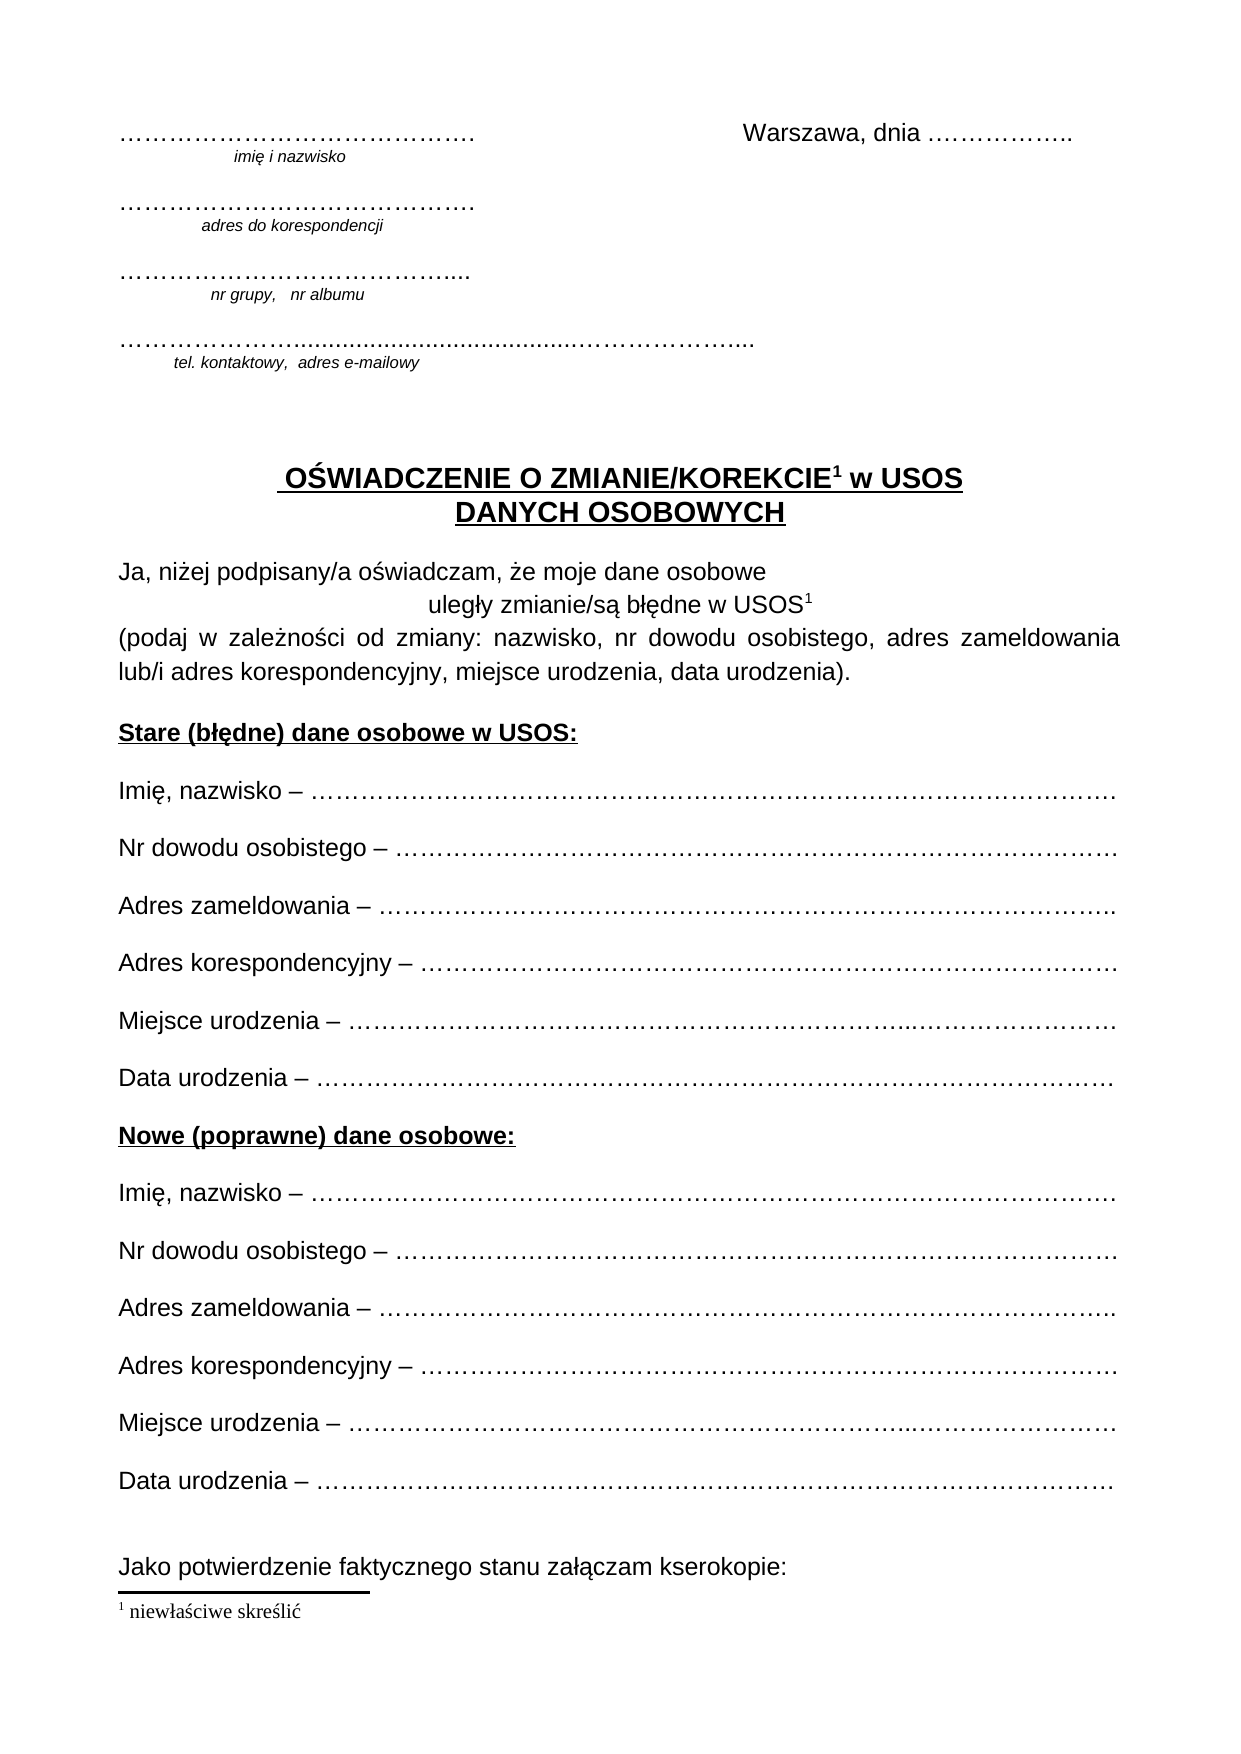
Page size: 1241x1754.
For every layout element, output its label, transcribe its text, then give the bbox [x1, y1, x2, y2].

text Ja, niżej podpisany/a oświadczam, że moje dane osobowe [118, 557, 1122, 586]
text (podaj w zależności od zmiany: nazwisko, nr dowodu osobistego, adres zameldowania lub/i adres korespondencyjny, miejsce urodzenia, data urodzenia). [118, 623, 1122, 685]
text Stare (błędne) dane osobowe w USOS: [118, 718, 1122, 747]
text Jako potwierdzenie faktycznego stanu załączam kserokopie: [118, 1552, 1122, 1581]
subtitle OŚWIADCZENIE O ZMIANIE/KOREKCIE w USOS DANYCH OSOBOWYCH [118, 462, 1122, 529]
text uległy zmianie/są błędne w USOS1 [118, 590, 1122, 619]
text ……………………………………. [118, 187, 1122, 216]
text Data urodzenia – …………………………………………………………………………………… [118, 1063, 1122, 1092]
text Data urodzenia – …………………………………………………………………………………… [118, 1466, 1122, 1494]
text Imię, nazwisko – ……………………………………………………………………………………. [118, 1178, 1122, 1207]
text Adres zameldowania – …………………………………………………………………………….. [118, 891, 1122, 919]
text Miejsce urodzenia – …………………………………………………………...…………………… [118, 1006, 1122, 1034]
text Nr dowodu osobistego – …………………………………………………………………………… [118, 1236, 1122, 1264]
text ………………….........................................……………….... [118, 324, 1122, 353]
text ………………………………….... [118, 256, 1122, 284]
text Adres zameldowania – …………………………………………………………………………….. [118, 1293, 1122, 1322]
text tel. kontaktowy, adres e-mailowy [118, 353, 1122, 372]
text adres do korespondencji [118, 216, 1122, 235]
text Nr dowodu osobistego – …………………………………………………………………………… [118, 833, 1122, 862]
text imię i nazwisko [118, 147, 1122, 166]
text Adres korespondencyjny – ………………………………………………………………………… [118, 1351, 1122, 1379]
text Adres korespondencyjny – ………………………………………………………………………… [118, 948, 1122, 977]
text Imię, nazwisko – ……………………………………………………………………………………. [118, 776, 1122, 804]
text nr grupy, nr albumu [118, 284, 1122, 303]
text Miejsce urodzenia – …………………………………………………………...…………………… [118, 1408, 1122, 1437]
text ……………………………………. Warszawa, dnia .…………….. [118, 118, 1122, 147]
text Nowe (poprawne) dane osobowe: [118, 1121, 1122, 1149]
